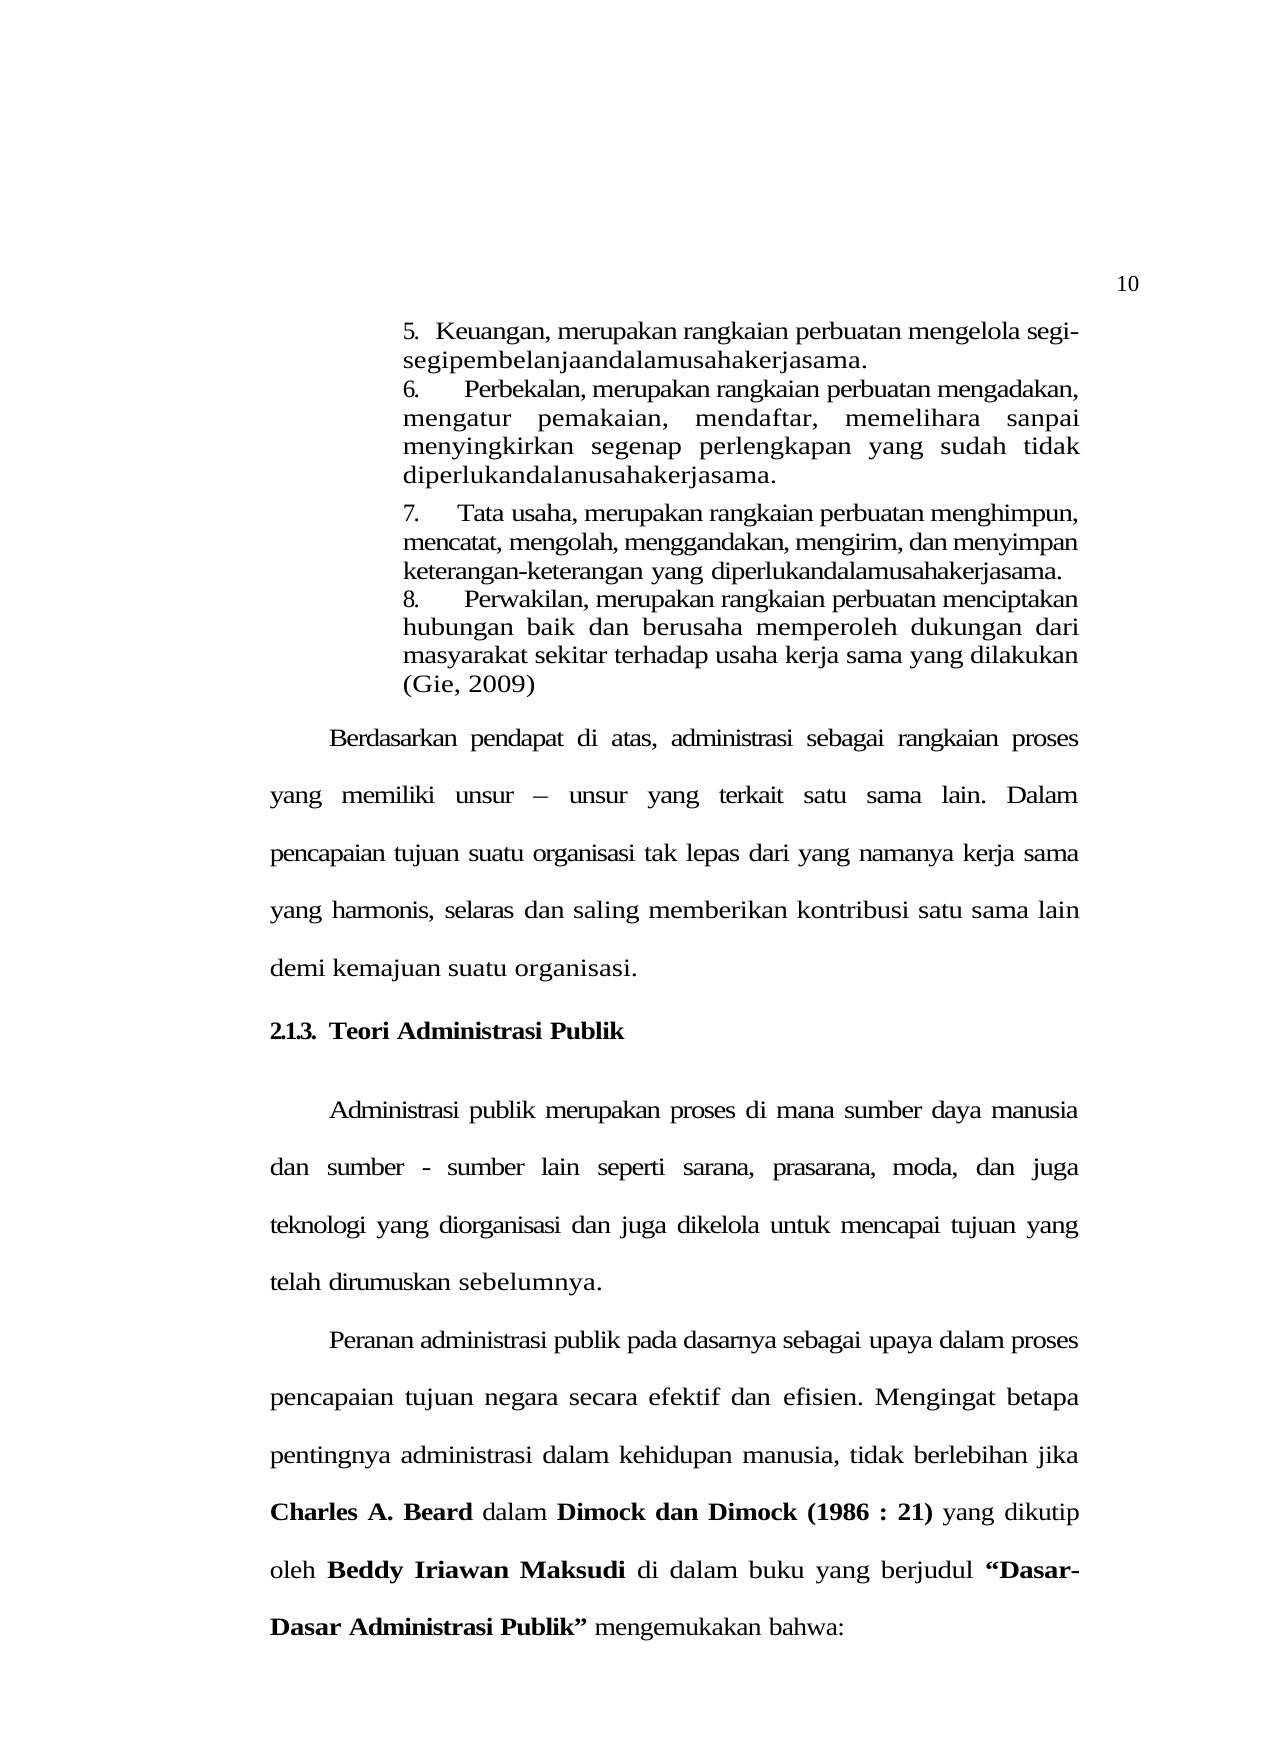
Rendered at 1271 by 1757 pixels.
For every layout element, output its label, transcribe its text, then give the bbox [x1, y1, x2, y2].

list Perwakilan, merupakan rangkaian perbuatan menciptakan hubungan baik dan berusaha memperoleh dukungan dari masyarakat sekitar terhadap usaha kerja sama yang dilakukan (Gie, 2009) [403, 585, 1080, 698]
list Tata usaha, merupakan rangkaian perbuatan menghimpun, mencatat, mengolah, menggandakan, mengirim, dan menyimpan keterangan-keterangan yang diperlukandalamusahakerjasama. [403, 498, 1080, 584]
list Keuangan, merupakan rangkaian perbuatan mengelola segi- segipembelanjaandalamusahakerjasama. [403, 316, 1080, 374]
text Administrasi publik merupakan proses di mana sumber daya manusia dan sumber - sumber lain seperti sarana, prasarana, moda, dan juga teknologi yang diorganisasi dan juga dikelola untuk mencapai tujuan yang telah dirumuskan sebelumnya. [269, 1095, 1080, 1296]
text Berdasarkan pendapat di atas, administrasi sebagai rangkaian proses yang memiliki unsur – unsur yang terkait satu sama lain. Dalam pencapaian tujuan suatu organisasi tak lepas dari yang namanya kerja sama yang harmonis, selaras dan saling memberikan kontribusi satu sama lain demi kemajuan suatu organisasi. [269, 723, 1080, 982]
list Perbekalan, merupakan rangkaian perbuatan mengadakan, mengatur pemakaian, mendaftar, memelihara sanpai menyingkirkan segenap perlengkapan yang sudah tidak diperlukandalanusahakerjasama. [403, 374, 1080, 489]
subtitle Teori Administrasi Publik [269, 1016, 1192, 1045]
text Peranan administrasi publik pada dasarnya sebagai upaya dalam proses pencapaian tujuan negara secara efektif dan efisien. Mengingat betapa pentingnya administrasi dalam kehidupan manusia, tidak berlebihan jika Charles A. Beard dalam Dimock dan Dimock (1986 : 21) yang dikutip oleh Beddy Iriawan Maksudi di dalam buku yang berjudul “Dasar-Dasar Administrasi Publik” mengemukakan bahwa: [269, 1325, 1080, 1641]
